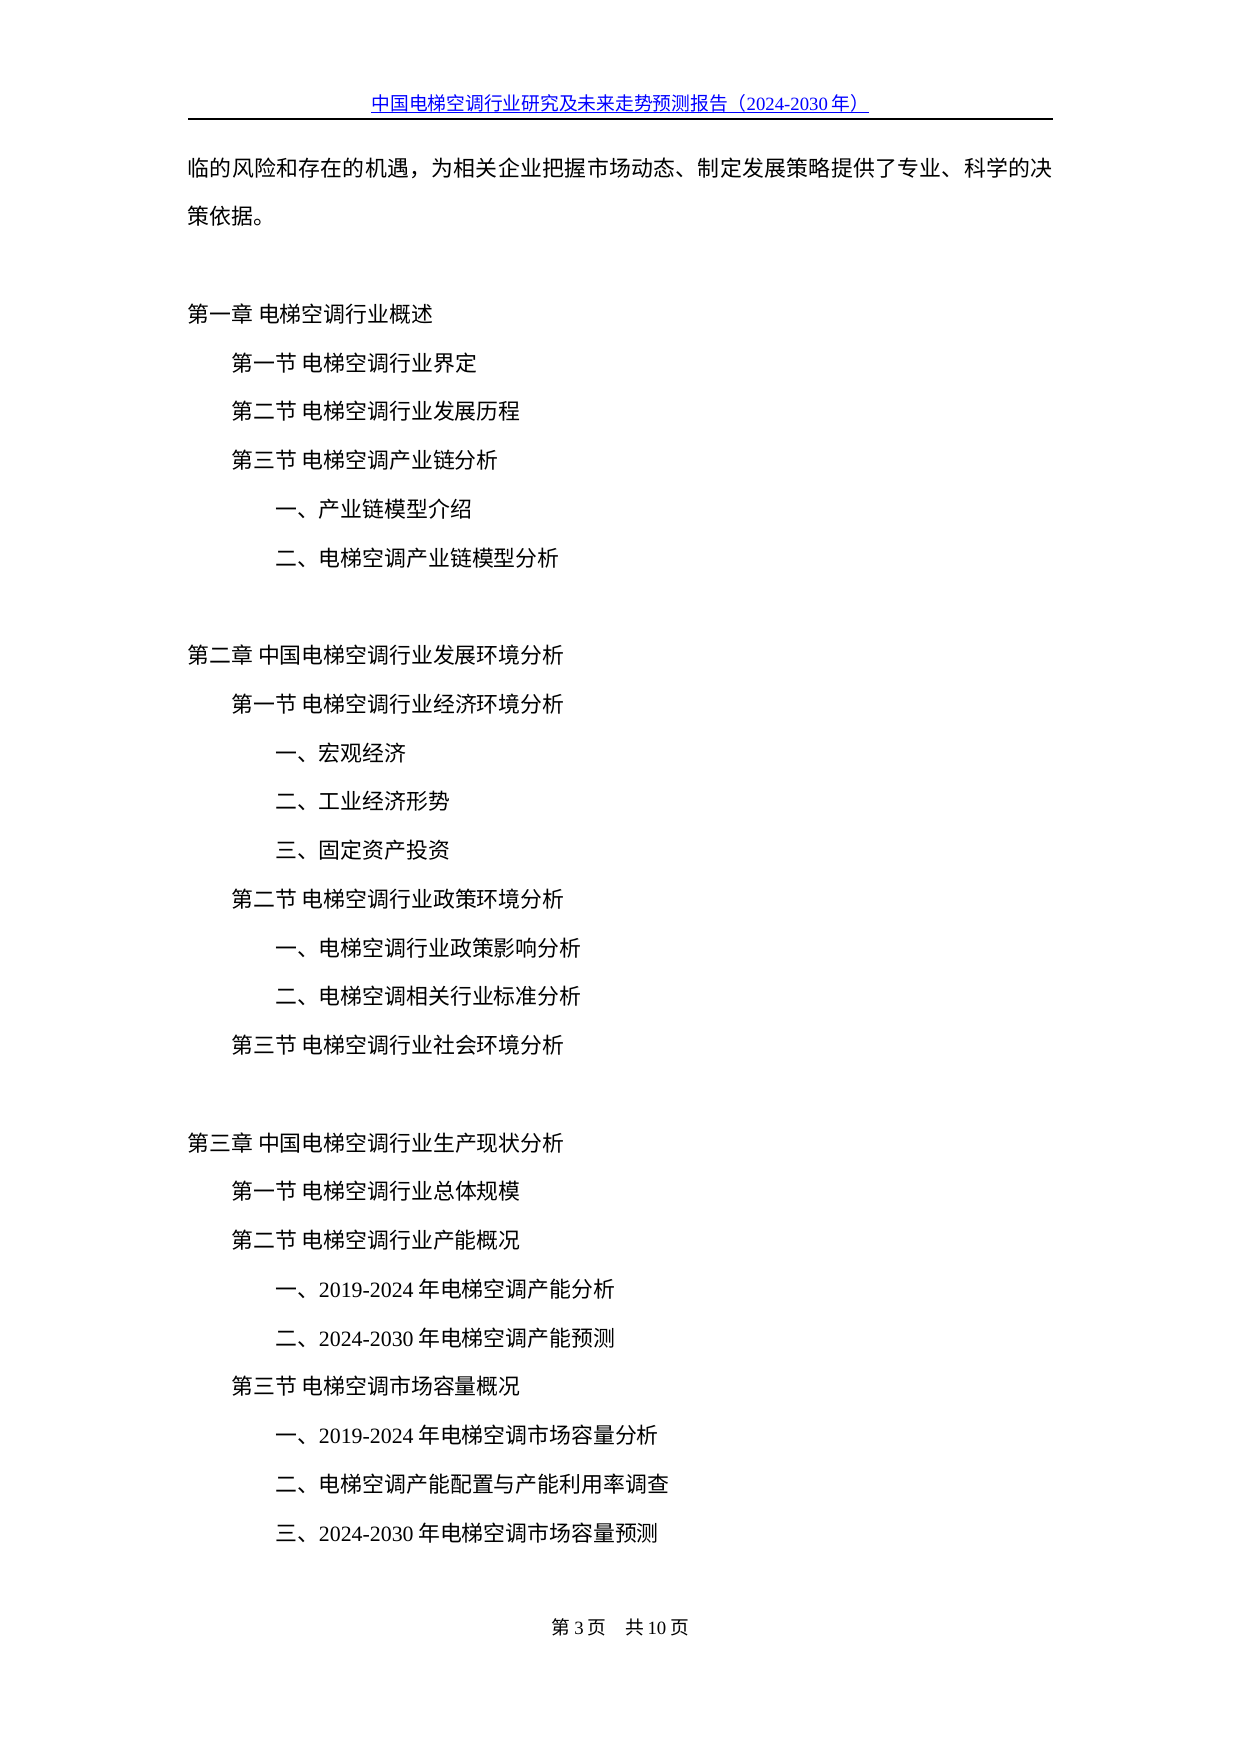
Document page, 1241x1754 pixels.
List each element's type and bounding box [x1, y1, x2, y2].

text [187, 150, 1053, 1548]
